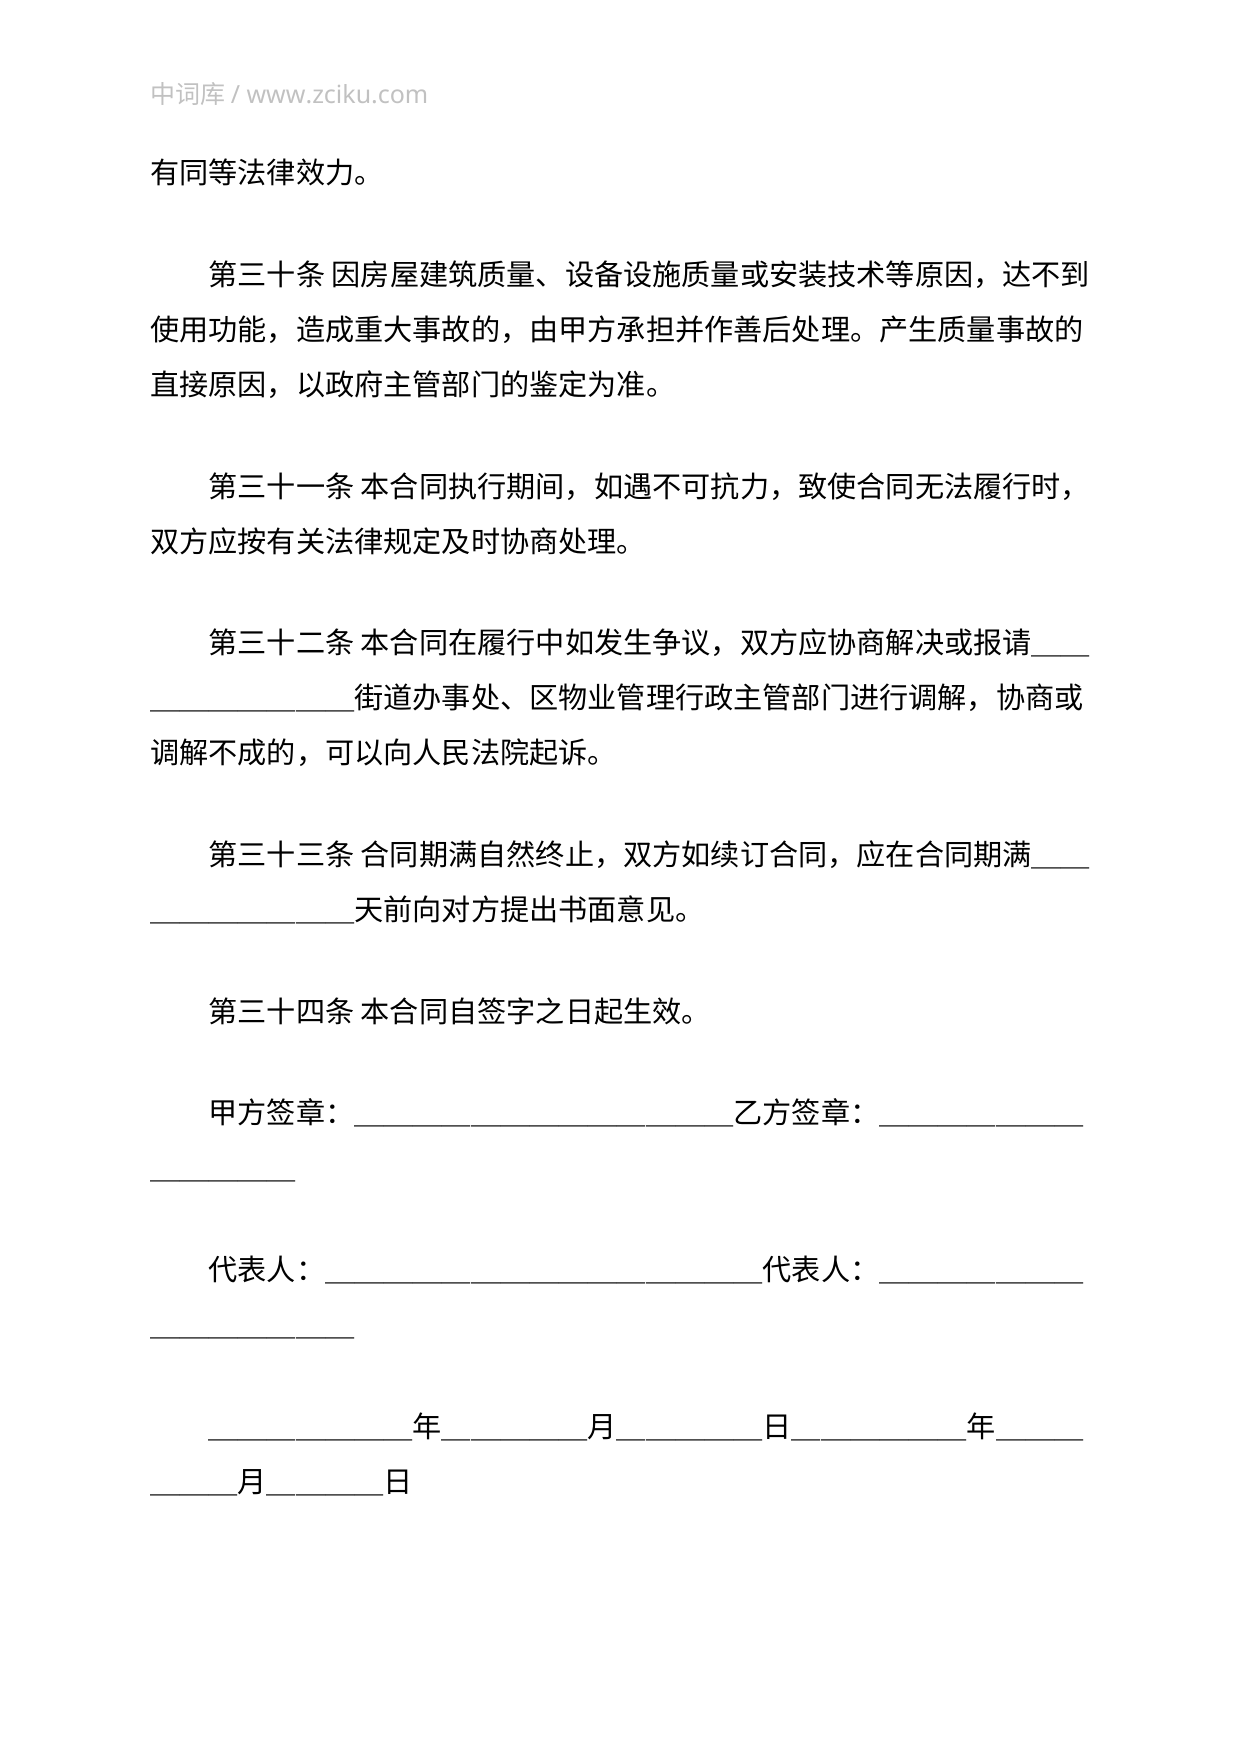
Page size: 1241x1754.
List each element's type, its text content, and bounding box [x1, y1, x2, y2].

text 第三十条 因房屋建筑质量、设备设施质量或安装技术等原因，达不到使用功能，造成重大事故的，由甲方承担并作善后处理。产生质量事故的直接原因，以政府主管部门的鉴定为准。 [150, 252, 1090, 404]
text ＿＿＿＿＿＿＿年＿＿＿＿＿月＿＿＿＿＿日＿＿＿＿＿＿年＿＿＿＿＿＿月＿＿＿＿日 [150, 1403, 1090, 1501]
text 第三十三条 合同期满自然终止，双方如续订合同，应在合同期满＿＿＿＿＿＿＿＿＿天前向对方提出书面意见。 [150, 832, 1090, 929]
text 第三十四条 本合同自签字之日起生效。 [150, 988, 1090, 1031]
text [150, 150, 1090, 192]
text 甲方签章：＿＿＿＿＿＿＿＿＿＿＿＿＿乙方签章：＿＿＿＿＿＿＿＿＿＿＿＿ [150, 1090, 1090, 1187]
text 第三十二条 本合同在履行中如发生争议，双方应协商解决或报请＿＿＿＿＿＿＿＿＿街道办事处、区物业管理行政主管部门进行调解，协商或调解不成的，可以向人民法院起诉。 [150, 620, 1090, 772]
text 第三十一条 本合同执行期间，如遇不可抗力，致使合同无法履行时，双方应按有关法律规定及时协商处理。 [150, 463, 1090, 561]
text 代表人：＿＿＿＿＿＿＿＿＿＿＿＿＿＿＿代表人：＿＿＿＿＿＿＿＿＿＿＿＿＿＿ [150, 1247, 1090, 1344]
